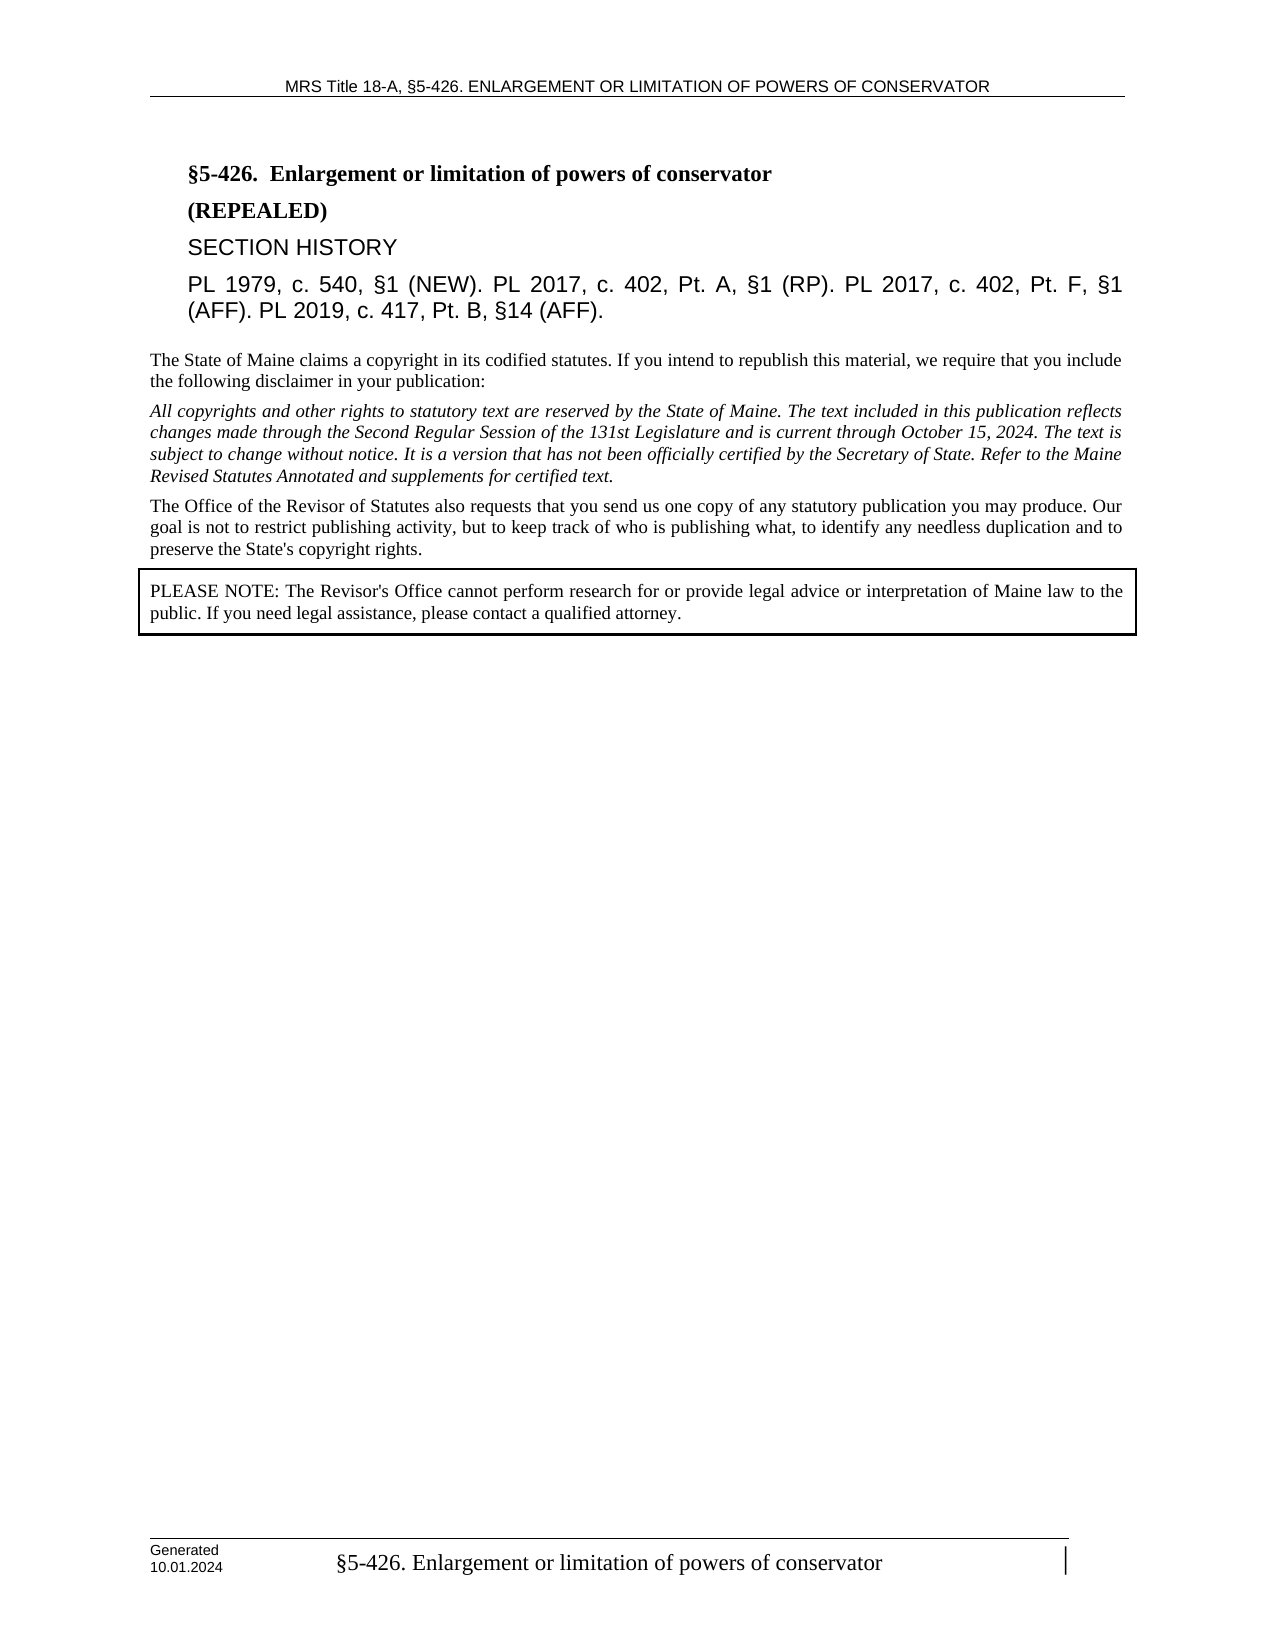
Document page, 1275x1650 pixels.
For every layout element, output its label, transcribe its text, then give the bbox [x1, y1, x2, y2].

text (REPEALED) [187, 197, 1125, 223]
text The State of Maine claims a copyright in its codified statutes. If you intend to republish this material, we require that you include the following disclaimer in your publication: [150, 348, 1125, 392]
text SECTION HISTORY [187, 234, 1125, 260]
text PL 1979, c. 540, §1 (NEW). PL 2017, c. 402, Pt. A, §1 (RP). PL 2017, c. 402, Pt. F, §1 (AFF). PL 2019, c. 417, Pt. B, §14 (AFF). [187, 271, 1125, 323]
text §5-426. Enlargement or limitation of powers of conservator [187, 160, 1125, 187]
text The Office of the Revisor of Statutes also requests that you send us one copy of any statutory publication you may produce. Our goal is not to restrict publishing activity, but to keep track of who is publishing what, to identify any needless duplication and to preserve the State's copyright rights. [150, 494, 1125, 559]
text PLEASE NOTE: The Revisor's Office cannot perform research for or provide legal advice or interpretation of Maine law to the public. If you need legal assistance, please contact a qualified attorney. [140, 570, 1135, 633]
text All copyrights and other rights to statutory text are reserved by the State of Maine. The text included in this publication reflects changes made through the Second Regular Session of the 131st Legislature and is current through October 15, 2024 . The text is subject to change without notice. It is a version that has not been officially certified by the Secretary of State. Refer to the Maine Revised Statutes Annotated and supplements for certified text. [150, 400, 1125, 486]
